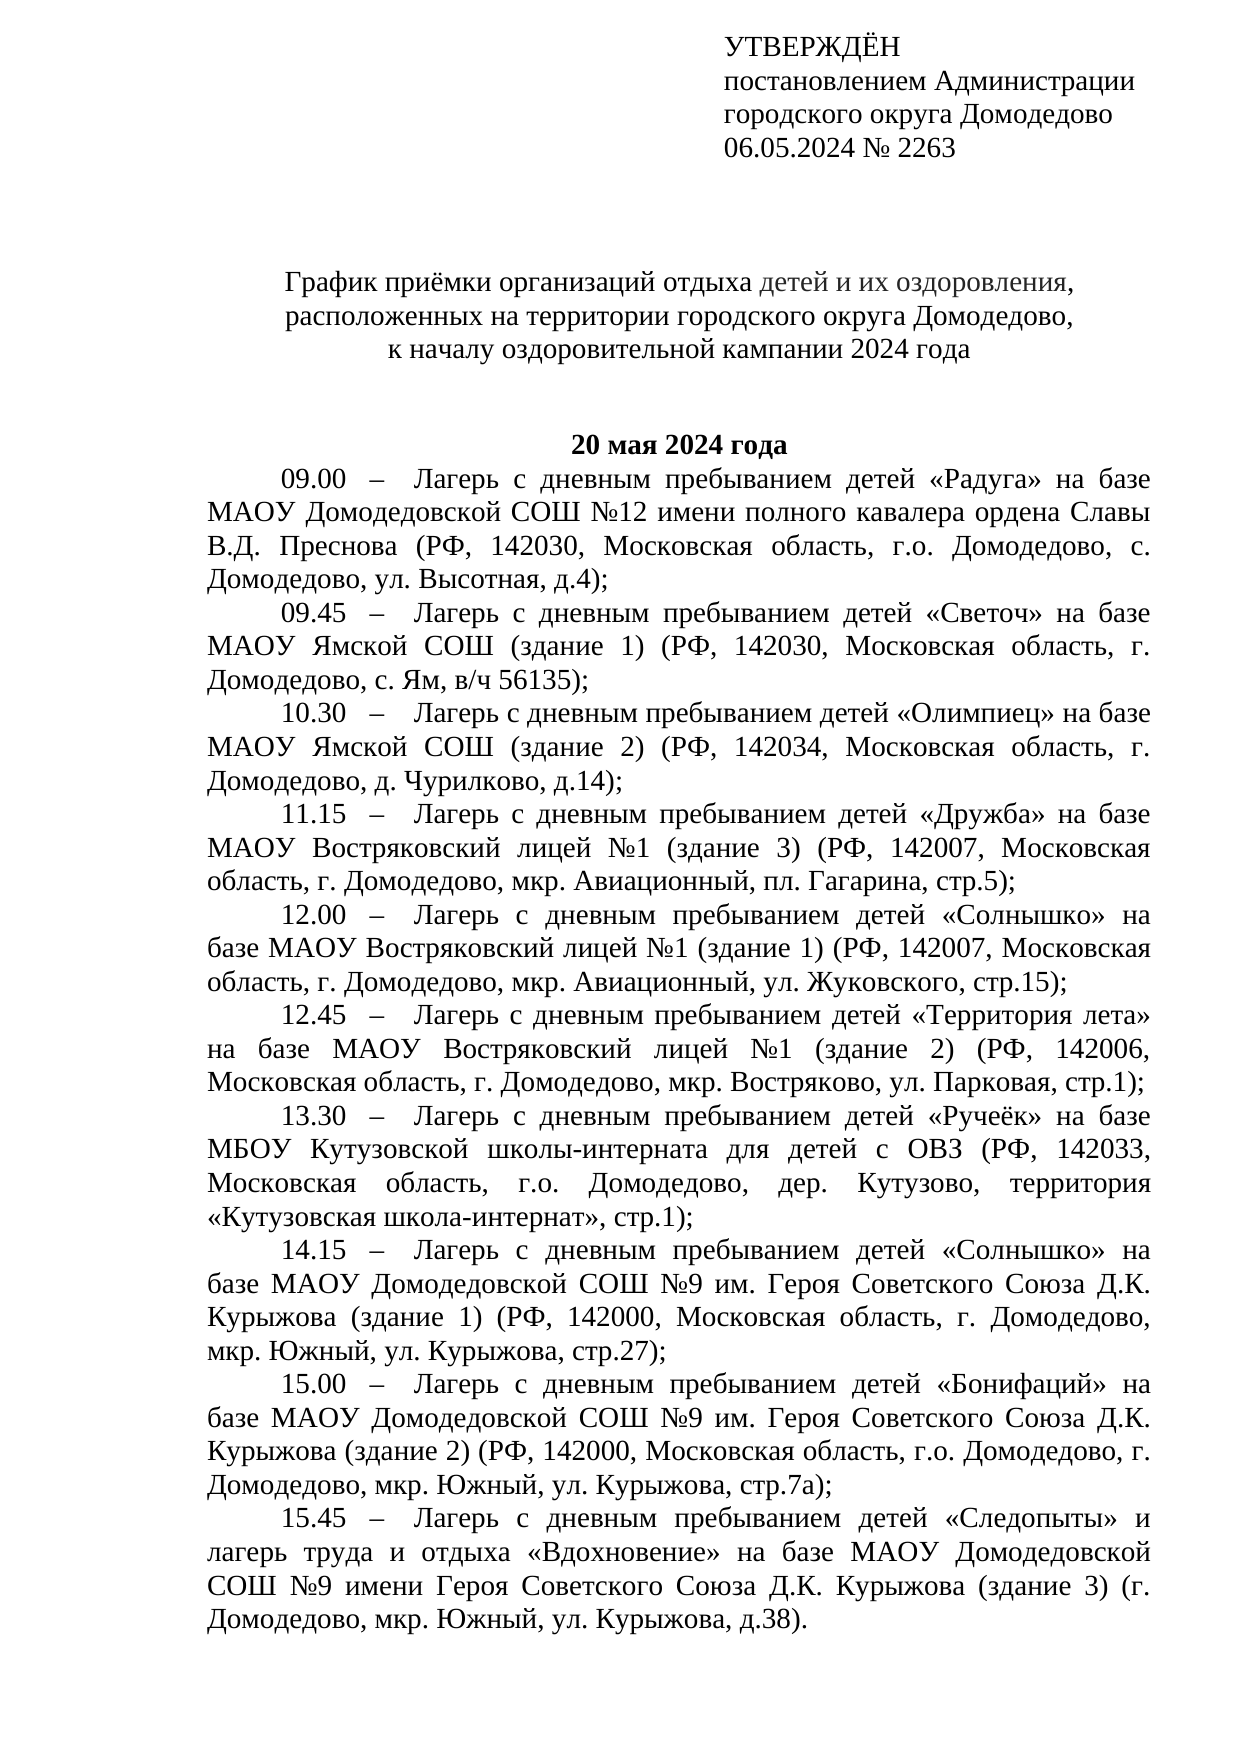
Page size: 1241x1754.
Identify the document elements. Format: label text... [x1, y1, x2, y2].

text 10.30 – Лагерь с дневным пребыванием детей «Олимпиец» на базе МАОУ Ямской СОШ (здание 2) (РФ, 142034, Московская область, г. Домодедово, д. Чурилково, д.14); [207, 696, 1152, 796]
text 12.45 – Лагерь с дневным пребыванием детей «Территория лета» на базе МАОУ Востряковский лицей №1 (здание 2) (РФ, 142006, Московская область, г. Домодедово, мкр. Востряково, ул. Парковая, стр.1); [207, 997, 1152, 1098]
text 06.05.2024 № 2263 [207, 130, 1152, 164]
text 14.15 – Лагерь с дневным пребыванием детей «Солнышко» на базе МАОУ Домодедовской СОШ №9 им. Героя Советского Союза Д.К. Курыжова (здание 1) (РФ, 142000, Московская область, г. Домодедово, мкр. Южный, ул. Курыжова, стр.27); [207, 1232, 1152, 1366]
text 20 мая 2024 года [207, 427, 1152, 461]
text 13.30 – Лагерь с дневным пребыванием детей «Ручеёк» на базе МБОУ Кутузовской школы-интерната для детей с ОВЗ (РФ, 142033, Московская область, г.о. Домодедово, дер. Кутузово, территория «Кутузовская школа-интернат», стр.1); [207, 1098, 1152, 1232]
text График приёмки организаций отдыха детей и их оздоровления, расположенных на территории городского округа Домодедово, [207, 264, 1152, 331]
text к началу оздоровительной кампании 2024 года [207, 331, 1152, 365]
text городского округа Домодедово [207, 97, 1152, 130]
text 11.15 – Лагерь с дневным пребыванием детей «Дружба» на базе МАОУ Востряковский лицей №1 (здание 3) (РФ, 142007, Московская область, г. Домодедово, мкр. Авиационный, пл. Гагарина, стр.5); [207, 796, 1152, 897]
text 09.00 – Лагерь с дневным пребыванием детей «Радуга» на базе МАОУ Домодедовской СОШ №12 имени полного кавалера ордена Славы В.Д. Преснова (РФ, 142030, Московская область, г.о. Домодедово, с. Домодедово, ул. Высотная, д.4); [207, 461, 1152, 595]
text 09.45 – Лагерь с дневным пребыванием детей «Светоч» на базе МАОУ Ямской СОШ (здание 1) (РФ, 142030, Московская область, г. Домодедово, с. Ям, в/ч 56135); [207, 595, 1152, 696]
text 12.00 – Лагерь с дневным пребыванием детей «Солнышко» на базе МАОУ Востряковский лицей №1 (здание 1) (РФ, 142007, Московская область, г. Домодедово, мкр. Авиационный, ул. Жуковского, стр.15); [207, 897, 1152, 997]
text 15.00 – Лагерь с дневным пребыванием детей «Бонифаций» на базе МАОУ Домодедовской СОШ №9 им. Героя Советского Союза Д.К. Курыжова (здание 2) (РФ, 142000, Московская область, г.о. Домодедово, г. Домодедово, мкр. Южный, ул. Курыжова, стр.7а); [207, 1366, 1152, 1501]
text УТВЕРЖДЁН [207, 29, 1152, 63]
text 15.45 – Лагерь с дневным пребыванием детей «Следопыты» и лагерь труда и отдыха «Вдохновение» на базе МАОУ Домодедовской СОШ №9 имени Героя Советского Союза Д.К. Курыжова (здание 3) (г. Домодедово, мкр. Южный, ул. Курыжова, д.38). [207, 1501, 1152, 1635]
text постановлением Администрации [207, 63, 1152, 97]
